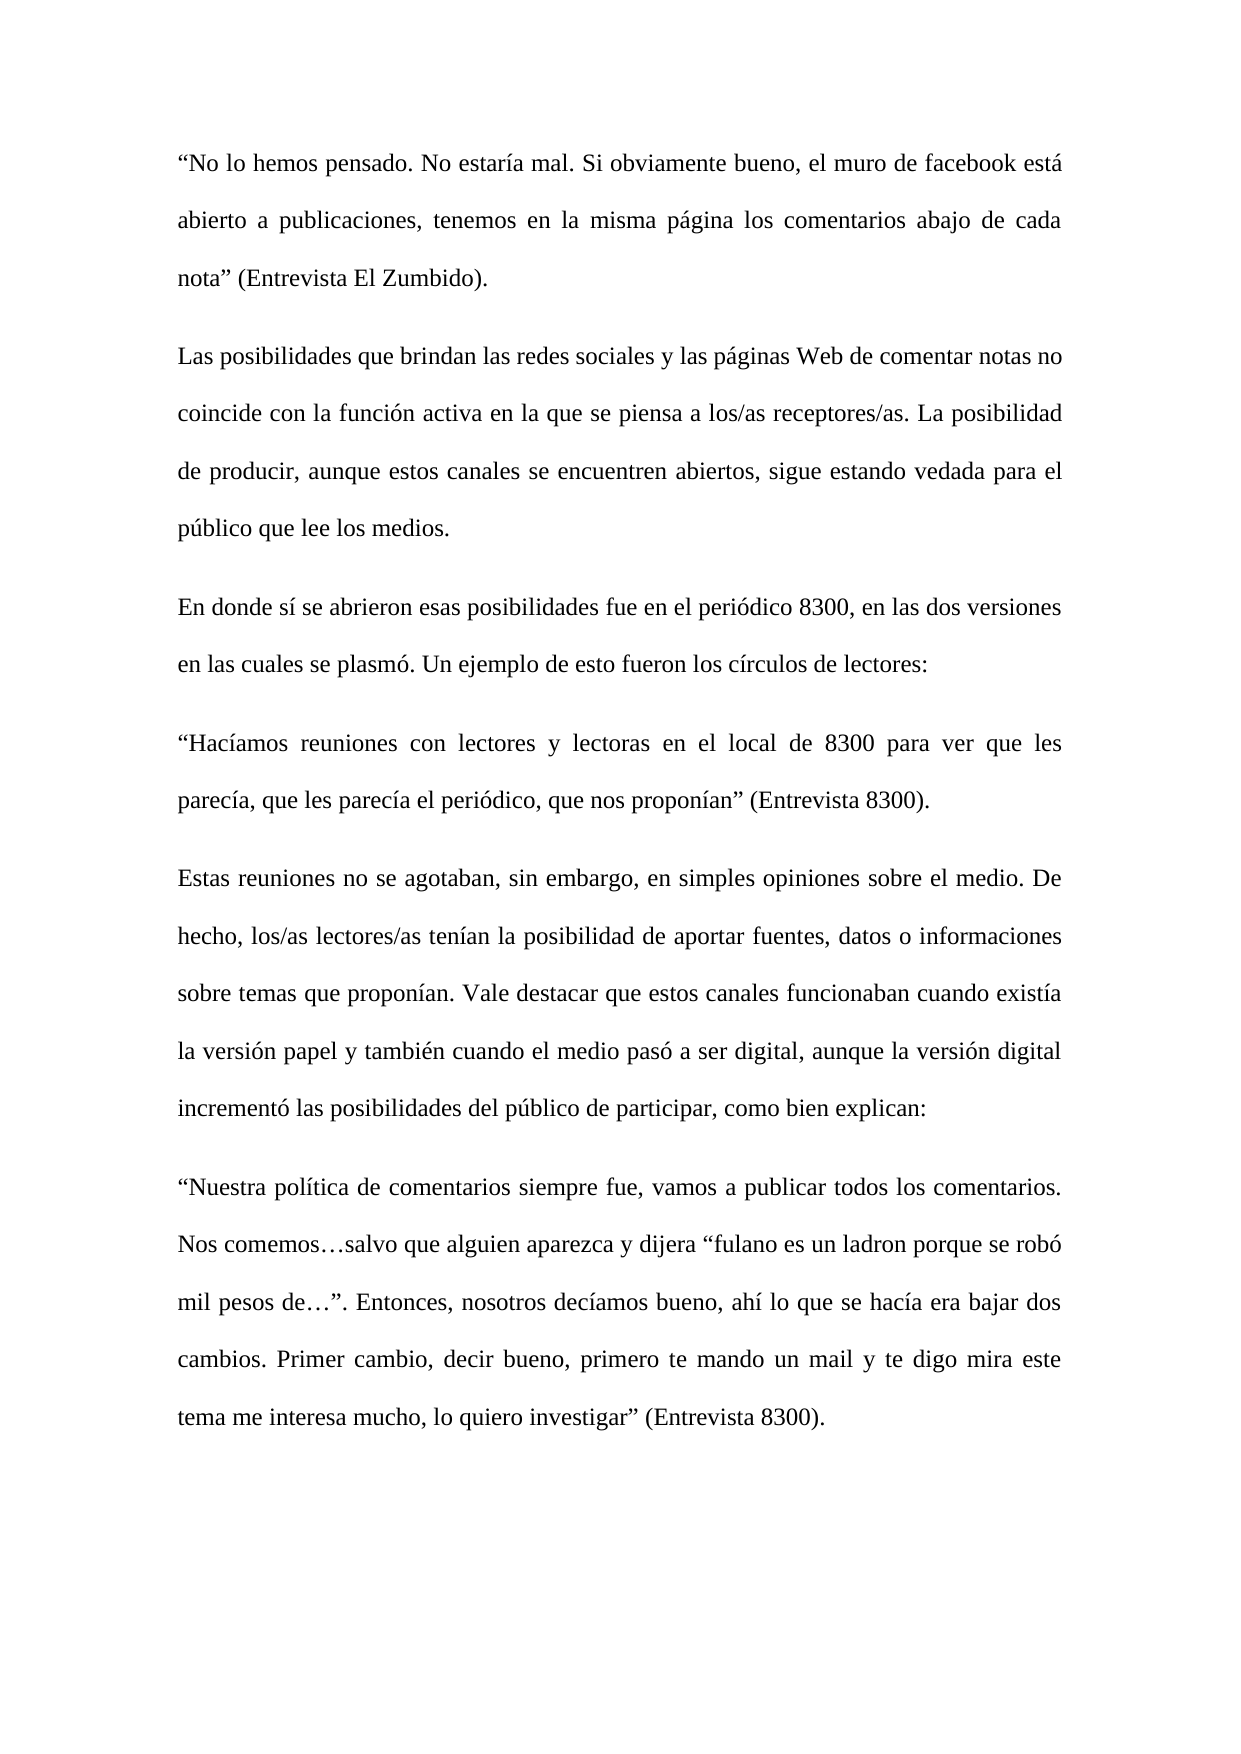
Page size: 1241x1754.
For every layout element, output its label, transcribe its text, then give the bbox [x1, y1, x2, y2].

text “No lo hemos pensado. No estaría mal. Si obviamente bueno, el muro de facebook está abierto a publicaciones, tenemos en la misma página los comentarios abajo de cada nota” (Entrevista El Zumbido). [177, 148, 1063, 291]
text “Nuestra política de comentarios siempre fue, vamos a publicar todos los comentarios. Nos comemos…salvo que alguien aparezca y dijera “fulano es un ladron porque se robó mil pesos de…”. Entonces, nosotros decíamos bueno, ahí lo que se hacía era bajar dos cambios. Primer cambio, decir bueno, primero te mando un mail y te digo mira este tema me interesa mucho, lo quiero investigar” (Entrevista 8300). [177, 1172, 1063, 1431]
text Estas reuniones no se agotaban, sin embargo, en simples opiniones sobre el medio. De hecho, los/as lectores/as tenían la posibilidad de aportar fuentes, datos o informaciones sobre temas que proponían. Vale destacar que estos canales funcionaban cuando existía la versión papel y también cuando el medio pasó a ser digital, aunque la versión digital incrementó las posibilidades del público de participar, como bien explican: [177, 863, 1063, 1122]
text “Hacíamos reuniones con lectores y lectoras en el local de 8300 para ver que les parecía, que les parecía el periódico, que nos proponían” (Entrevista 8300). [177, 728, 1063, 814]
text Las posibilidades que brindan las redes sociales y las páginas Web de comentar notas no coincide con la función activa en la que se piensa a los/as receptores/as. La posibilidad de producir, aunque estos canales se encuentren abiertos, sigue estando vedada para el público que lee los medios. [177, 341, 1063, 542]
text En donde sí se abrieron esas posibilidades fue en el periódico 8300, en las dos versiones en las cuales se plasmó. Un ejemplo de esto fueron los círculos de lectores: [177, 592, 1063, 678]
